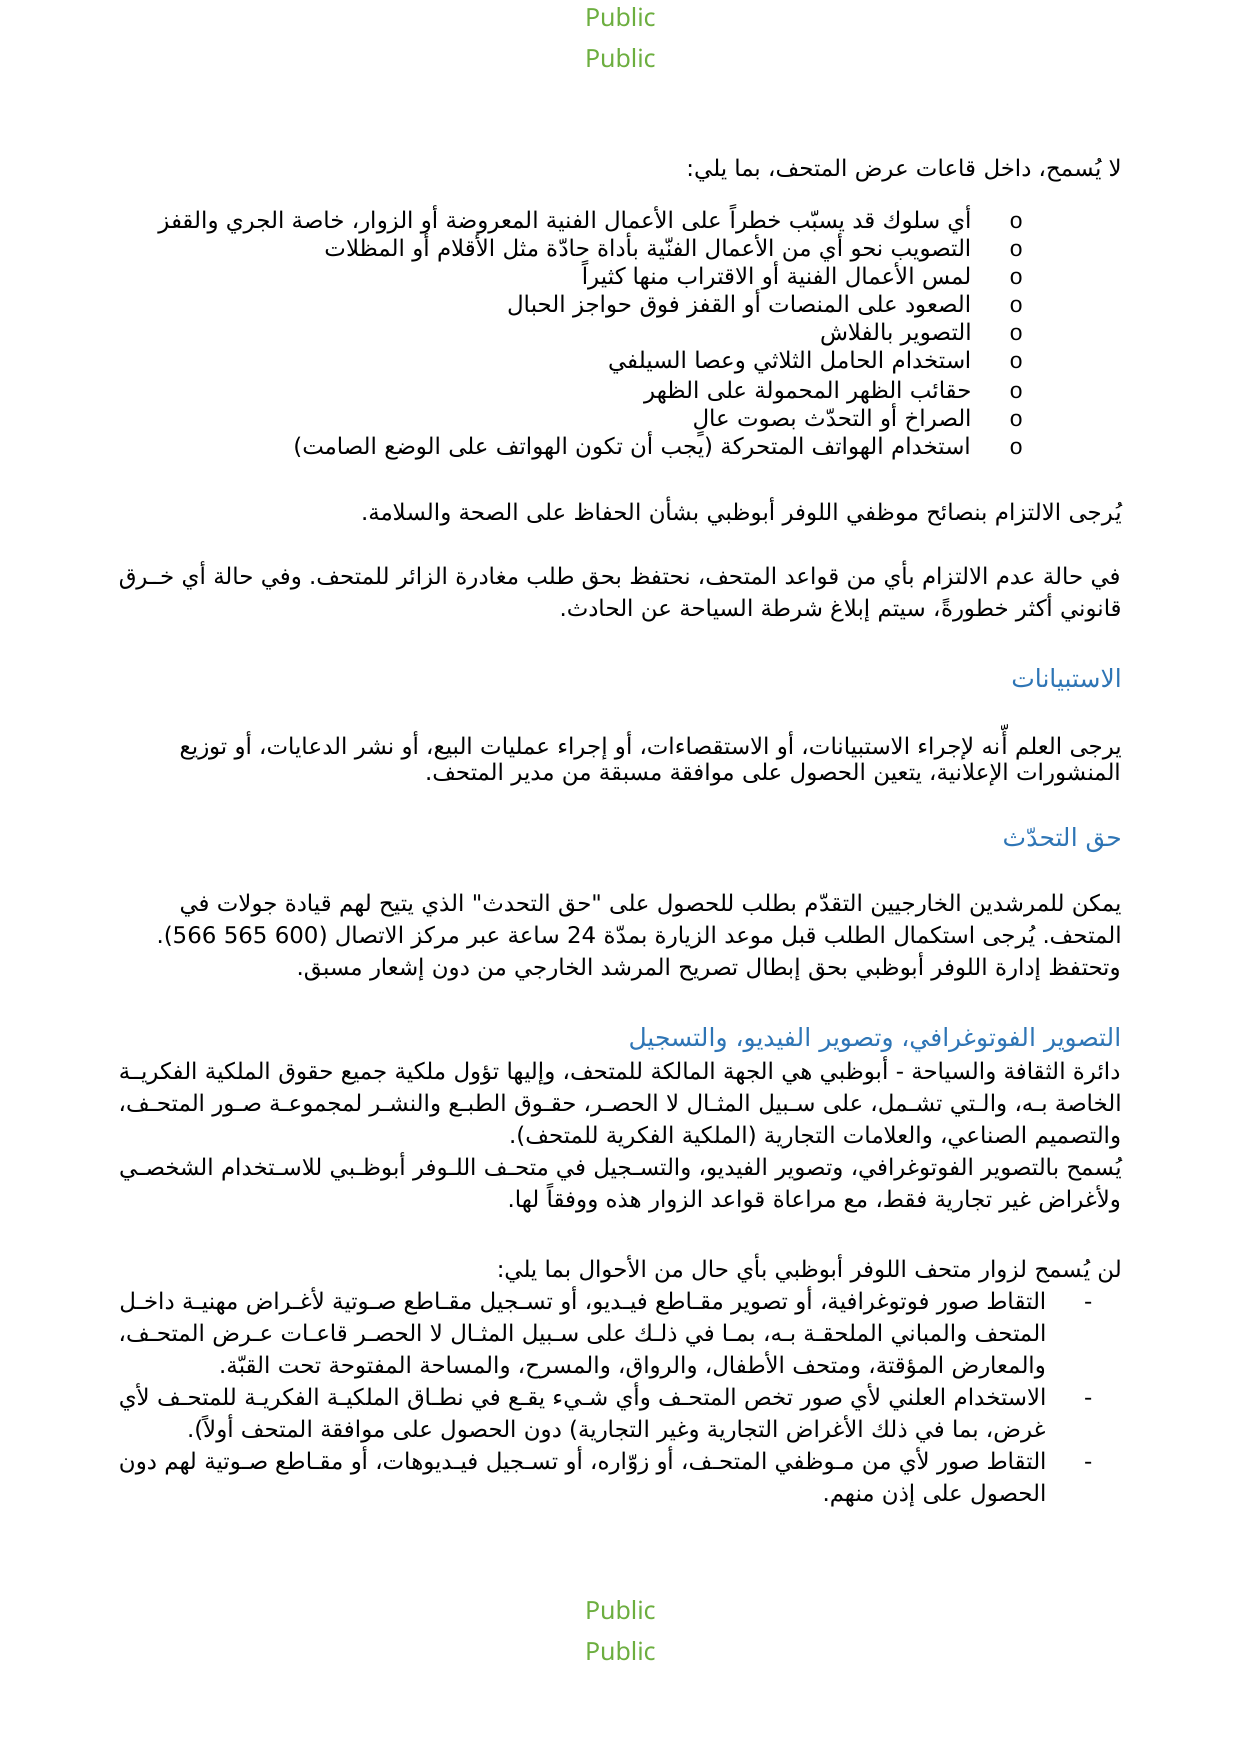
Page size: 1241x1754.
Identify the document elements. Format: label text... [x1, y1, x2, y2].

text لا يُسمح، داخل قاعات عرض المتحف، بما يلي: [118, 155, 1122, 181]
text يُسمح بالتصوير الفوتوغرافي، وتصوير الفيديو، والتسجيل في متحف اللوفر أبوظبي للاستخدام الشخصي ولأغراض غير تجارية فقط، مع مراعاة قواعد الزوار هذه ووفقاً لها. [118, 1154, 1122, 1213]
list التصويب نحو أي من الأعمال الفنّية بأداة حادّة مثل الأقلام أو المظلات [118, 235, 1009, 263]
text يمكن للمرشدين الخارجيين التقدّم بطلب للحصول على "حق التحدث" الذي يتيح لهم قيادة جولات في المتحف. يُرجى استكمال الطلب قبل موعد الزيارة بمدّة 24 ساعة عبر مركز الاتصال (600 565 566). وتحتفظ إدارة اللوفر أبوظبي بحق إبطال تصريح المرشد الخارجي من دون إشعار مسبق. [118, 890, 1122, 981]
list الصعود على المنصات أو القفز فوق حواجز الحبال [118, 291, 1009, 319]
list التقاط صور فوتوغرافية، أو تصوير مقاطع فيديو، أو تسجيل مقاطع صوتية لأغراض مهنية داخل المتحف والمباني الملحقة به، بما في ذلك على سبيل المثال لا الحصر قاعات عرض المتحف، والمعارض المؤقتة، ومتحف الأطفال، والرواق، والمسرح، والمساحة المفتوحة تحت القبّة. [118, 1288, 1084, 1379]
text التصوير الفوتوغرافي، وتصوير الفيديو، والتسجيل [118, 1023, 1122, 1052]
list استخدام الهواتف المتحركة (يجب أن تكون الهواتف على الوضع الصامت) [118, 433, 1009, 462]
list الاستخدام العلني لأي صور تخص المتحف وأي شيء يقع في نطاق الملكية الفكرية للمتحف لأي غرض، بما في ذلك الأغراض التجارية وغير التجارية) دون الحصول على موافقة المتحف أولاً). [118, 1384, 1084, 1443]
list حقائب الظهر المحمولة على الظهر [118, 377, 1009, 405]
list التصوير بالفلاش [118, 319, 1009, 347]
list استخدام الحامل الثلاثي وعصا السيلفي [118, 347, 1009, 376]
text يرجى العلم أّنه لإجراء الاستبيانات، أو الاستقصاءات، أو إجراء عمليات البيع، أو نشر الدعايات، أو توزيع المنشورات الإعلانية، يتعين الحصول على موافقة مسبقة من مدير المتحف. [118, 733, 1122, 786]
list الصراخ أو التحدّث بصوت عالٍ [118, 405, 1009, 433]
list التقاط صور لأي من موظفي المتحف، أو زوّاره، أو تسجيل فيديوهات، أو مقاطع صوتية لهم دون الحصول على إذن منهم. [118, 1448, 1084, 1507]
text يُرجى الالتزام بنصائح موظفي اللوفر أبوظبي بشأن الحفاظ على الصحة والسلامة. [118, 499, 1122, 526]
text الاستبيانات [118, 665, 1122, 694]
list أي سلوك قد يسبّب خطراً على الأعمال الفنية المعروضة أو الزوار، خاصة الجري والقفز [118, 207, 1009, 235]
text حق التحدّث [118, 824, 1122, 853]
text لن يُسمح لزوار متحف اللوفر أبوظبي بأي حال من الأحوال بما يلي: [118, 1218, 1122, 1283]
list لمس الأعمال الفنية أو الاقتراب منها كثيراً [118, 263, 1009, 291]
text دائرة الثقافة والسياحة - أبوظبي هي الجهة المالكة للمتحف، وإليها تؤول ملكية جميع حقوق الملكية الفكرية الخاصة به، والتي تشمل، على سبيل المثال لا الحصر، حقوق الطبع والنشر لمجموعة صور المتحف، والتصميم الصناعي، والعلامات التجارية (الملكية الفكرية للمتحف). [118, 1058, 1122, 1149]
text في حالة عدم الالتزام بأي من قواعد المتحف، نحتفظ بحق طلب مغادرة الزائر للمتحف. وفي حالة أي خرق قانوني أكثر خطورةً، سيتم إبلاغ شرطة السياحة عن الحادث. [118, 563, 1122, 622]
